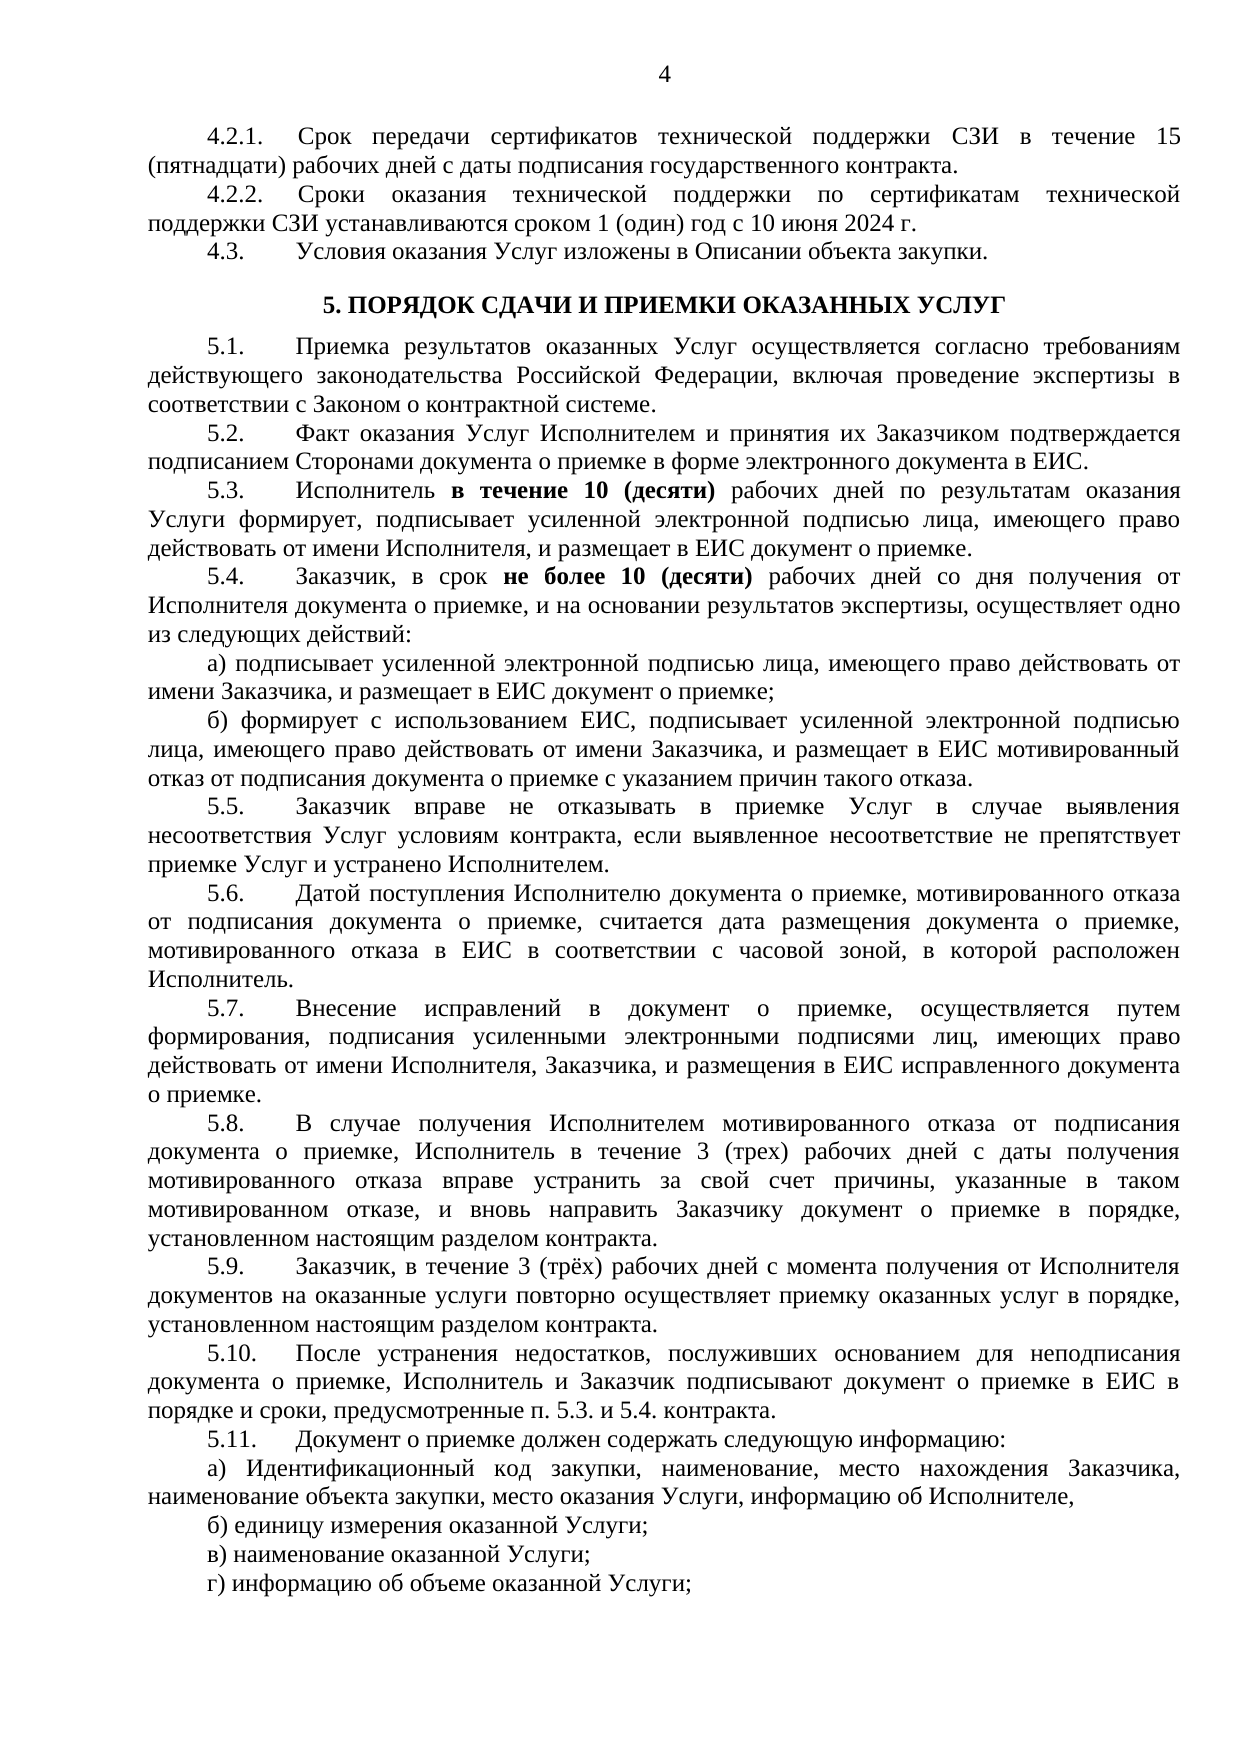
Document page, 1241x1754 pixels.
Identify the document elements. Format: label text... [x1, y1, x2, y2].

text 5.7. Внесение исправлений в документ о приемке, осуществляется путем формирования, подписания усиленными электронными подписями лиц, имеющих право действовать от имени Исполнителя, Заказчика, и размещения в ЕИС исправленного документа о приемке. [148, 993, 1181, 1108]
text 4.3. Условия оказания Услуг изложены в Описании объекта закупки. [148, 236, 1181, 265]
text 5.11. Документ о приемке должен содержать следующую информацию: [148, 1424, 1181, 1453]
text 5.10. После устранения недостатков, послуживших основанием для неподписания документа о приемке, Исполнитель и Заказчик подписывают документ о приемке в ЕИС в порядке и сроки, предусмотренные п. 5.3. и 5.4. контракта. [148, 1338, 1181, 1424]
text 5.2. Факт оказания Услуг Исполнителем и принятия их Заказчиком подтверждается подписанием Сторонами документа о приемке в форме электронного документа в ЕИС. [148, 418, 1181, 475]
text 5.8. В случае получения Исполнителем мотивированного отказа от подписания документа о приемке, Исполнитель в течение 3 (трех) рабочих дней с даты получения мотивированного отказа вправе устранить за свой счет причины, указанные в таком мотивированном отказе, и вновь направить Заказчику документ о приемке в порядке, установленном настоящим разделом контракта. [148, 1108, 1181, 1251]
text 5.9. Заказчик, в течение 3 (трёх) рабочих дней с момента получения от Исполнителя документов на оказанные услуги повторно осуществляет приемку оказанных услуг в порядке, установленном настоящим разделом контракта. [148, 1251, 1181, 1338]
text 5.4. Заказчик, в срок не более 10 (десяти) рабочих дней со дня получения от Исполнителя документа о приемке, и на основании результатов экспертизы, осуществляет одно из следующих действий: [148, 561, 1181, 648]
text а) подписывает усиленной электронной подписью лица, имеющего право действовать от имени Заказчика, и размещает в ЕИС документ о приемке; [148, 648, 1181, 705]
text 5.1. Приемка результатов оказанных Услуг осуществляется согласно требованиям действующего законодательства Российской Федерации, включая проведение экспертизы в соответствии с Законом о контрактной системе. [148, 331, 1181, 418]
text 5. ПОРЯДОК СДАЧИ И ПРИЕМКИ ОКАЗАННЫХ УСЛУГ [148, 290, 1181, 319]
list 5.3. Исполнитель в течение 10 (десяти) рабочих дней по результатам оказания Услуги формирует, подписывает усиленной электронной подписью лица, имеющего право действовать от имени Исполнителя, и размещает в ЕИС документ о приемке. [148, 475, 1181, 561]
list 4.2.2. Сроки оказания технической поддержки по сертификатам технической поддержки СЗИ устанавливаются сроком 1 (один) год с 10 июня 2024 г. [148, 179, 1181, 236]
text б) формирует с использованием ЕИС, подписывает усиленной электронной подписью лица, имеющего право действовать от имени Заказчика, и размещает в ЕИС мотивированный отказ от подписания документа о приемке с указанием причин такого отказа. [148, 705, 1181, 791]
text г) информацию об объеме оказанной Услуги; [148, 1568, 1181, 1596]
text 5.6. Датой поступления Исполнителю документа о приемке, мотивированного отказа от подписания документа о приемке, считается дата размещения документа о приемке, мотивированного отказа в ЕИС в соответствии с часовой зоной, в которой расположен Исполнитель. [148, 878, 1181, 993]
text 5.5. Заказчик вправе не отказывать в приемке Услуг в случае выявления несоответствия Услуг условиям контракта, если выявленное несоответствие не препятствует приемке Услуг и устранено Исполнителем. [148, 791, 1181, 878]
text в) наименование оказанной Услуги; [148, 1539, 1181, 1568]
text б) единицу измерения оказанной Услуги; [148, 1510, 1181, 1539]
list 4.2.1. Срок передачи сертификатов технической поддержки СЗИ в течение 15 (пятнадцати) рабочих дней с даты подписания государственного контракта. [148, 121, 1181, 179]
text а) Идентификационный код закупки, наименование, место нахождения Заказчика, наименование объекта закупки, место оказания Услуги, информацию об Исполнителе, [148, 1453, 1181, 1510]
